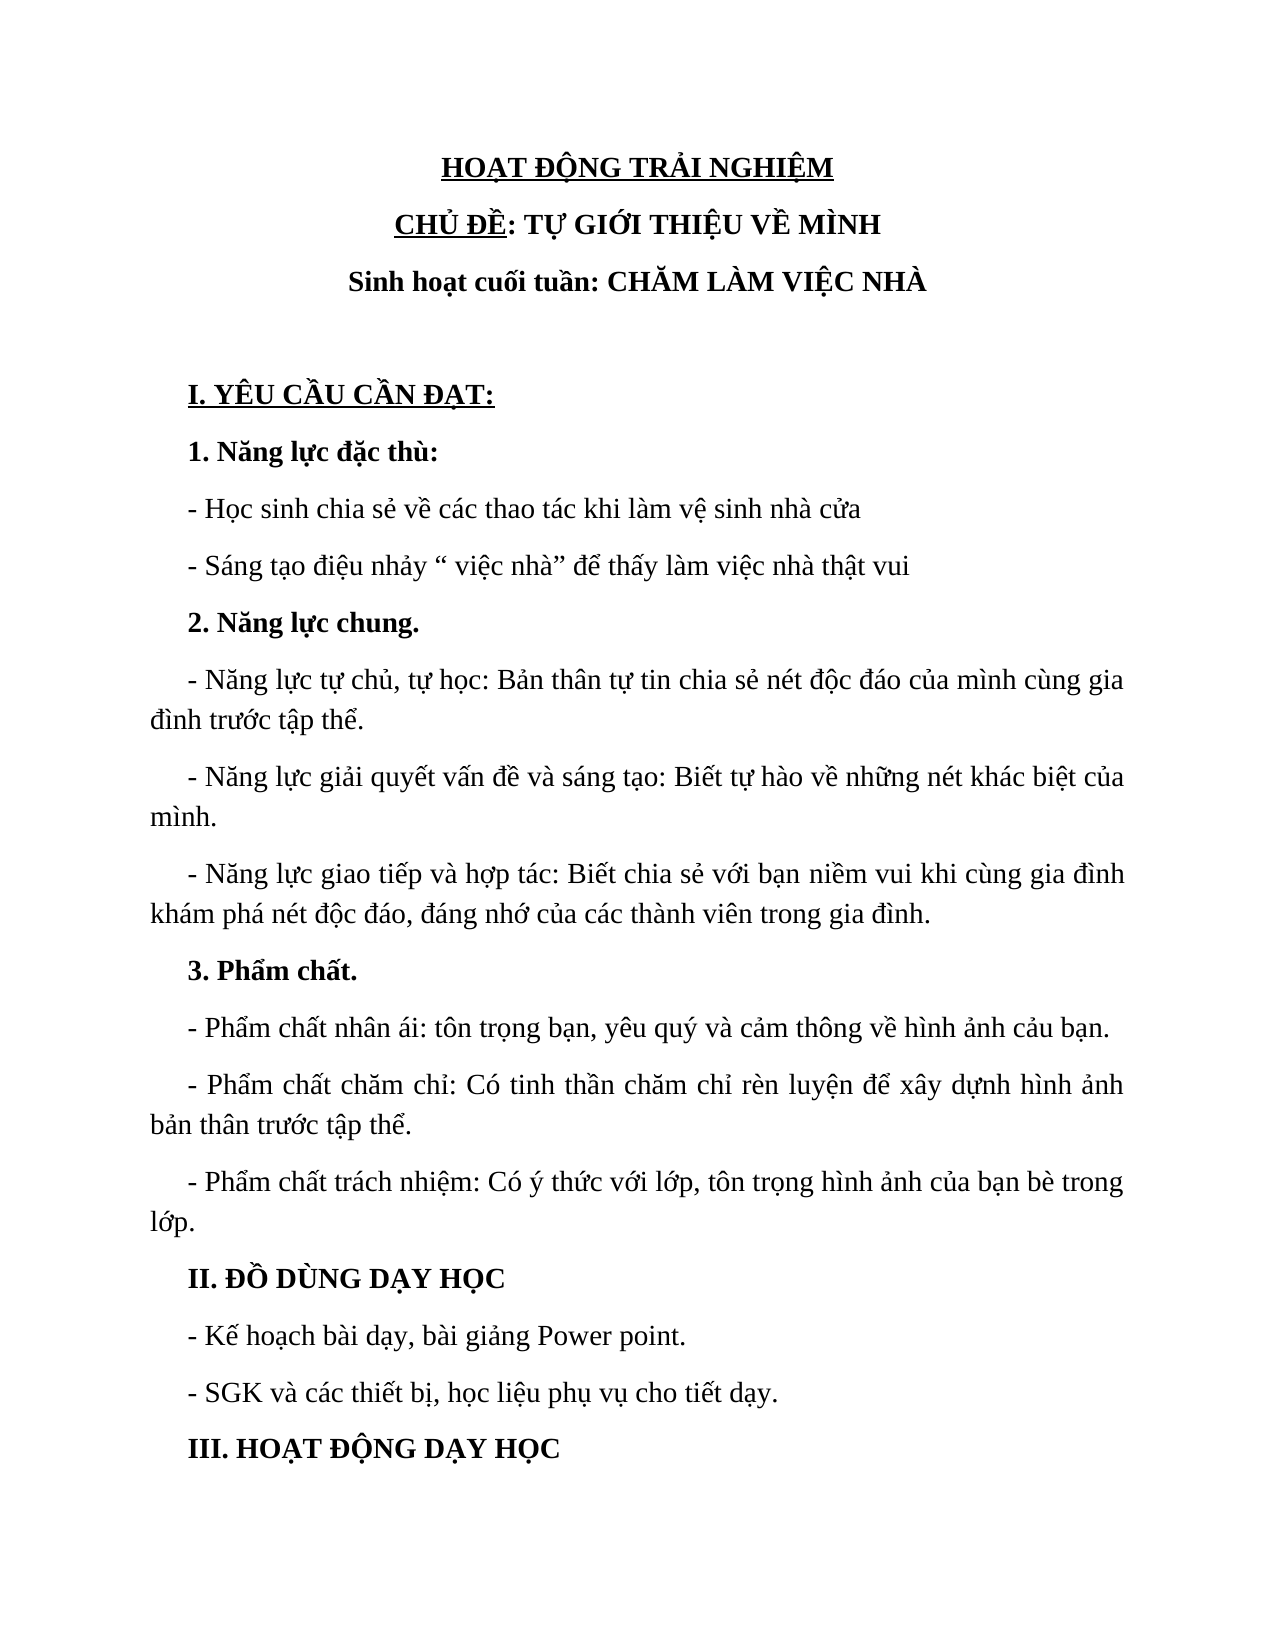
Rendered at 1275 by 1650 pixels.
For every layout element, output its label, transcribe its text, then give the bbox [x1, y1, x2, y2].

text II. ĐỒ DÙNG DẠY HỌC [150, 1261, 1125, 1294]
text 2. Năng lực chung. [150, 605, 1125, 638]
text - Năng lực giải quyết vấn đề và sáng tạo: Biết tự hào về những nét khác biệt của mình. [150, 759, 1125, 833]
text - Năng lực tự chủ, tự học: Bản thân tự tin chia sẻ nét độc đáo của mình cùng gia đình trước tập thể. [150, 662, 1125, 736]
text - Sáng tạo điệu nhảy “ việc nhà” để thấy làm việc nhà thật vui [150, 548, 1125, 582]
text HOẠT ĐỘNG TRẢI NGHIỆM [150, 150, 1125, 183]
text - Kế hoạch bài dạy, bài giảng Power point. [150, 1318, 1125, 1351]
text - Phẩm chất chăm chỉ: Có tinh thần chăm chỉ rèn luyện để xây dựnh hình ảnh bản thân trước tập thể. [150, 1067, 1125, 1141]
text I. YÊU CẦU CẦN ĐẠT: [150, 377, 1125, 411]
text - Phẩm chất trách nhiệm: Có ý thức với lớp, tôn trọng hình ảnh của bạn bè trong lớp. [150, 1164, 1125, 1238]
text - Học sinh chia sẻ về các thao tác khi làm vệ sinh nhà cửa [150, 491, 1125, 525]
text Sinh hoạt cuối tuần: CHĂM LÀM VIỆC NHÀ [150, 264, 1125, 297]
text - SGK và các thiết bị, học liệu phụ vụ cho tiết dạy. [150, 1375, 1125, 1408]
text - Năng lực giao tiếp và hợp tác: Biết chia sẻ với bạn niềm vui khi cùng gia đình khám phá nét độc đáo, đáng nhớ của các thành viên trong gia đình. [150, 856, 1125, 930]
text - Phẩm chất nhân ái: tôn trọng bạn, yêu quý và cảm thông về hình ảnh cảu bạn. [150, 1010, 1125, 1043]
text III. HOẠT ĐỘNG DẠY HỌC [150, 1432, 1125, 1465]
text 1. Năng lực đặc thù: [150, 434, 1125, 468]
text 3. Phẩm chất. [150, 953, 1125, 987]
text CHỦ ĐỀ: TỰ GIỚI THIỆU VỀ MÌNH [150, 207, 1125, 240]
